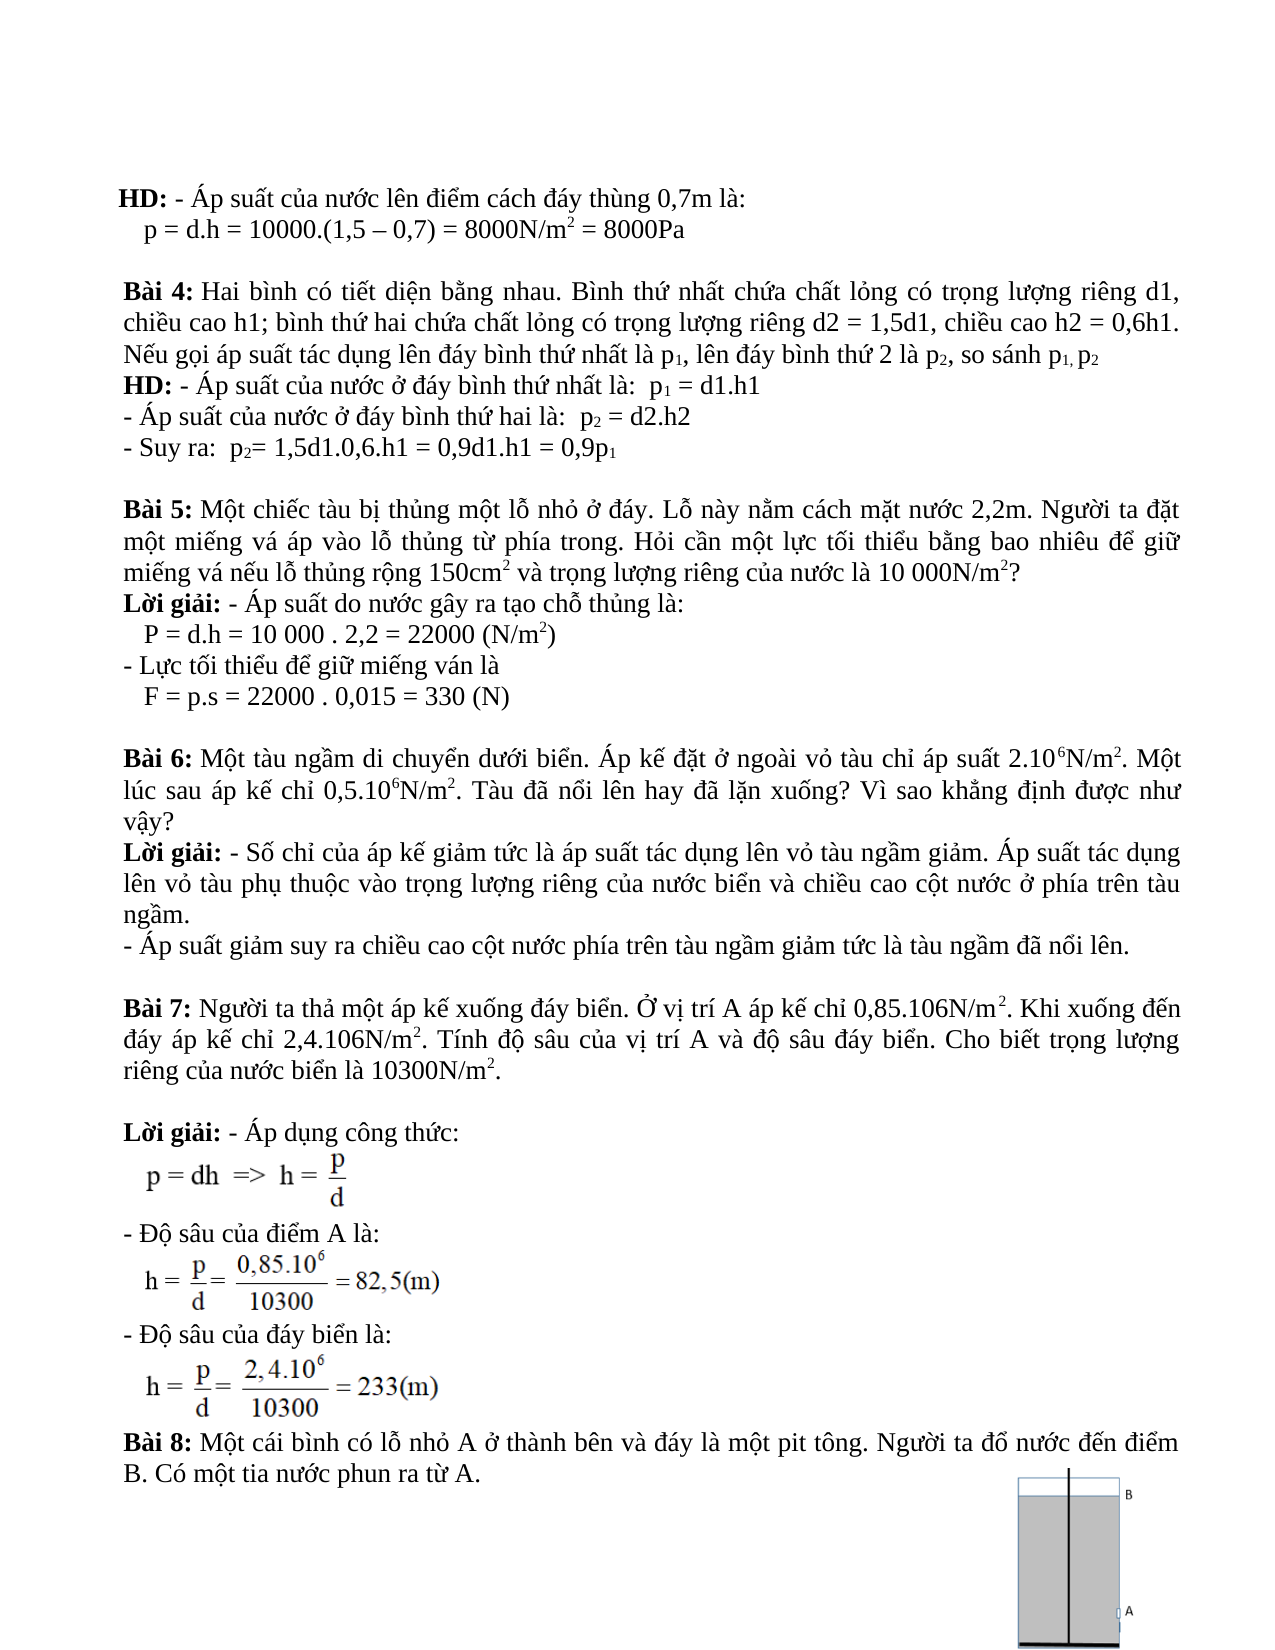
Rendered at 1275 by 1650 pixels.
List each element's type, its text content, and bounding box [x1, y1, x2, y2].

text - Độ sâu của đáy biển là: [123, 1318, 1181, 1349]
text Bài 6: Một tàu ngầm di chuyển dưới biển. Áp kế đặt ở ngoài vỏ tàu chỉ áp suất 2.106N/m2. Một lúc sau áp kế chỉ 0,5.106N/m2. Tàu đã nổi lên hay đã lặn xuống? Vì sao khẳng định được như vậy? [123, 743, 1181, 836]
text Lời giải: - Số chỉ của áp kế giảm tức là áp suất tác dụng lên vỏ tàu ngầm giảm. Áp suất tác dụng lên vỏ tàu phụ thuộc vào trọng lượng riêng của nước biển và chiều cao cột nước ở phía trên tàu ngầm. [123, 836, 1181, 929]
text Lời giải: - Áp suất do nước gây ra tạo chỗ thủng là: [123, 587, 1181, 618]
text - Độ sâu của điểm A là: [123, 1218, 1181, 1249]
text Lời giải: - Áp dụng công thức: [123, 1116, 1181, 1147]
text Bài 8: Một cái bình có lỗ nhỏ A ở thành bên và đáy là một pit tông. Người ta đổ nước đến điểm B. Có một tia nước phun ra từ A. [123, 1426, 1181, 1488]
text P = d.h = 10 000 . 2,2 = 22000 (N/m2) [123, 618, 1181, 649]
text - Áp suất giảm suy ra chiều cao cột nước phía trên tàu ngầm giảm tức là tàu ngầm đã nổi lên. [123, 929, 1181, 961]
text Bài 7: Người ta thả một áp kế xuống đáy biển. Ở vị trí A áp kế chỉ 0,85.106N/m2. Khi xuống đến đáy áp kế chỉ 2,4.106N/m2. Tính độ sâu của vị trí A và độ sâu đáy biển. Cho biết trọng lượng riêng của nước biển là 10300N/m2. [123, 992, 1181, 1085]
text Bài 4: Hai bình có tiết diện bằng nhau. Bình thứ nhất chứa chất lỏng có trọng lượng riêng d1, chiều cao h1; bình thứ hai chứa chất lỏng có trọng lượng riêng d2 = 1,5d1, chiều cao h2 = 0,6h1. Nếu gọi áp suất tác dụng lên đáy bình thứ nhất là p1, lên đáy bình thứ 2 là p2, so sánh p1, p2 [123, 275, 1181, 369]
text Bài 5: Một chiếc tàu bị thủng một lỗ nhỏ ở đáy. Lỗ này nằm cách mặt nước 2,2m. Người ta đặt một miếng vá áp vào lỗ thủng từ phía trong. Hỏi cần một lực tối thiểu bằng bao nhiêu để giữ miếng vá nếu lỗ thủng rộng 150cm2 và trọng lượng riêng của nước là 10 000N/m2? [123, 493, 1181, 587]
picture [143, 1248, 444, 1313]
picture [143, 1349, 444, 1421]
picture [994, 1468, 1142, 1647]
text HD: - Áp suất của nước ở đáy bình thứ nhất là: p1 = d1.h1 [123, 369, 1181, 400]
text p = d.h = 10000.(1,5 – 0,7) = 8000N/m2 = 8000Pa [123, 213, 1181, 244]
text HD: - Áp suất của nước lên điểm cách đáy thùng 0,7m là: [118, 182, 1181, 213]
picture [143, 1147, 356, 1212]
text F = p.s = 22000 . 0,015 = 330 (N) [123, 680, 1181, 711]
text - Áp suất của nước ở đáy bình thứ hai là: p2 = d2.h2 [123, 400, 1181, 431]
text - Lực tối thiểu để giữ miếng ván là [123, 649, 1181, 680]
text - Suy ra: p2= 1,5d1.0,6.h1 = 0,9d1.h1 = 0,9p1 [123, 431, 1181, 462]
